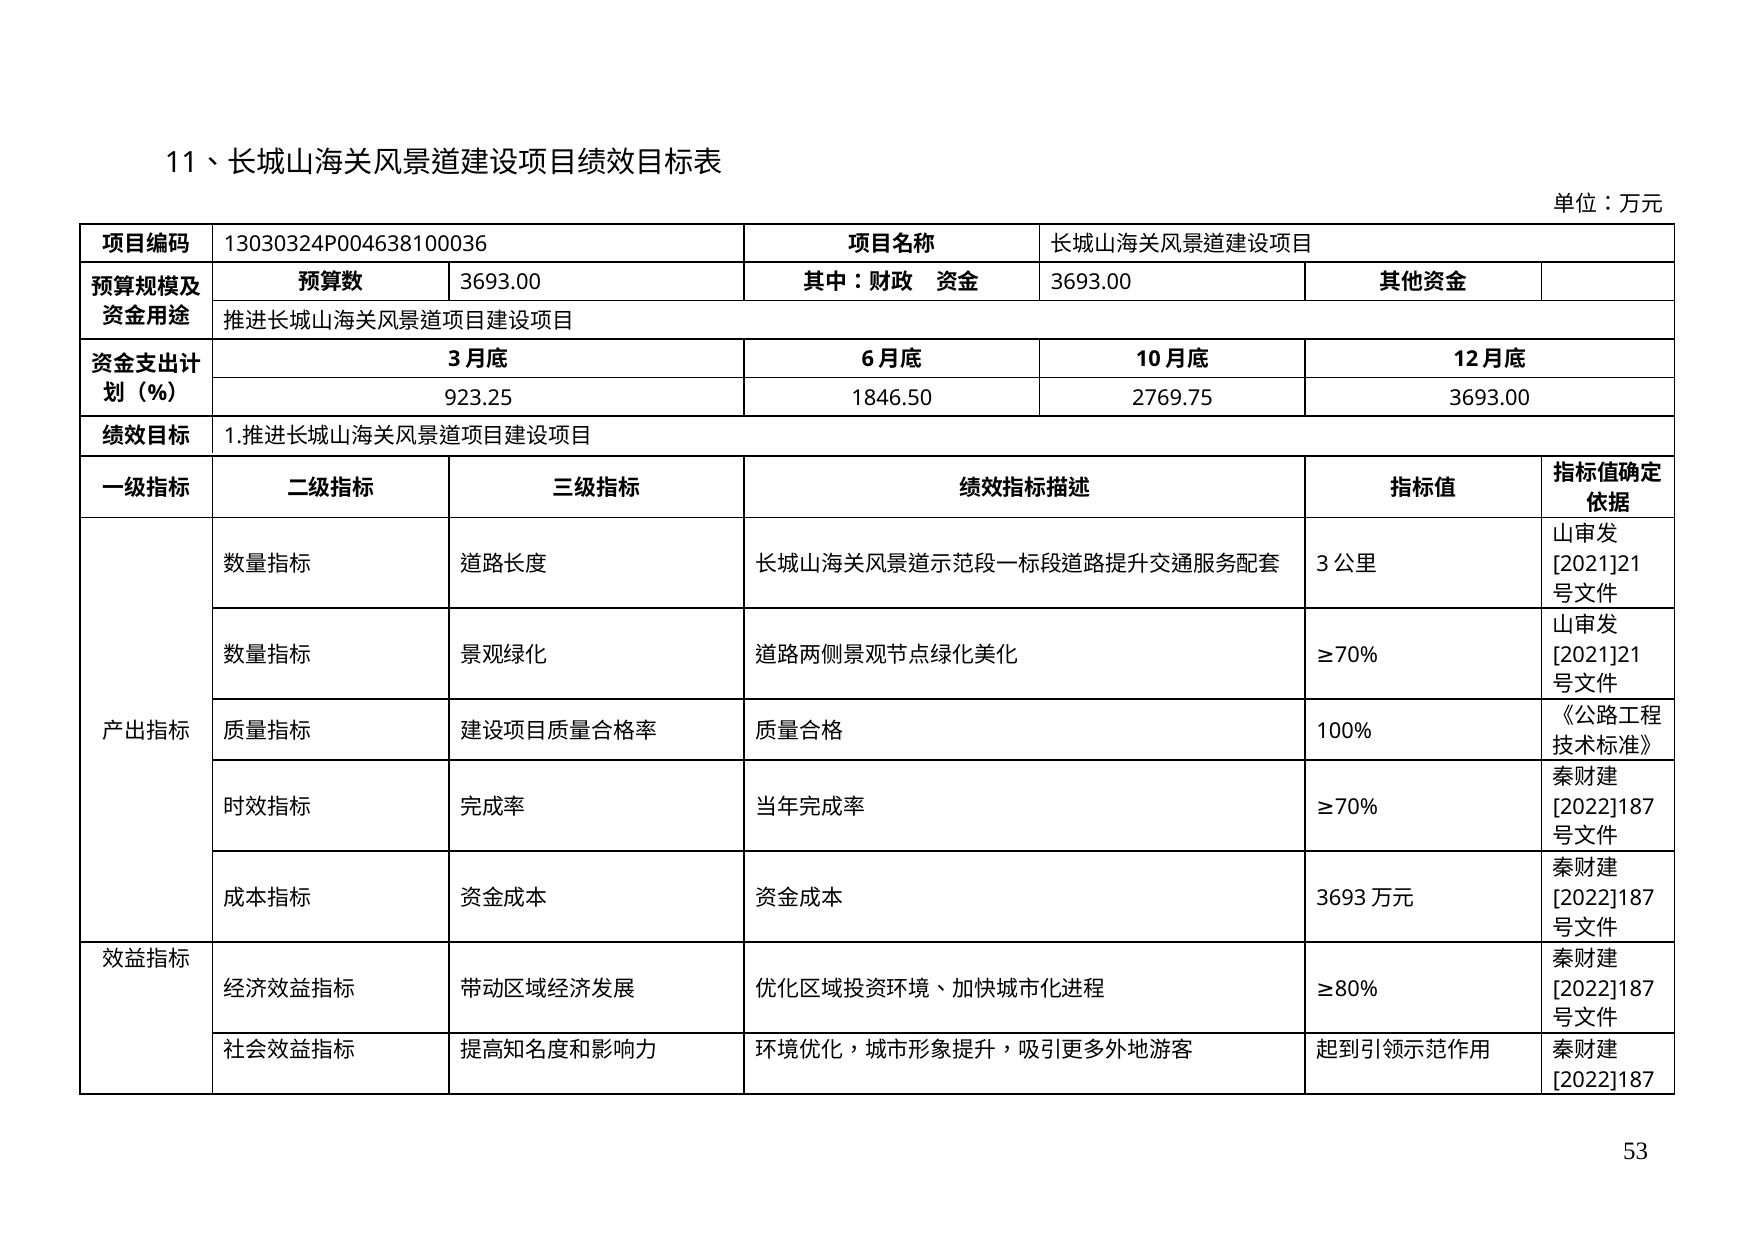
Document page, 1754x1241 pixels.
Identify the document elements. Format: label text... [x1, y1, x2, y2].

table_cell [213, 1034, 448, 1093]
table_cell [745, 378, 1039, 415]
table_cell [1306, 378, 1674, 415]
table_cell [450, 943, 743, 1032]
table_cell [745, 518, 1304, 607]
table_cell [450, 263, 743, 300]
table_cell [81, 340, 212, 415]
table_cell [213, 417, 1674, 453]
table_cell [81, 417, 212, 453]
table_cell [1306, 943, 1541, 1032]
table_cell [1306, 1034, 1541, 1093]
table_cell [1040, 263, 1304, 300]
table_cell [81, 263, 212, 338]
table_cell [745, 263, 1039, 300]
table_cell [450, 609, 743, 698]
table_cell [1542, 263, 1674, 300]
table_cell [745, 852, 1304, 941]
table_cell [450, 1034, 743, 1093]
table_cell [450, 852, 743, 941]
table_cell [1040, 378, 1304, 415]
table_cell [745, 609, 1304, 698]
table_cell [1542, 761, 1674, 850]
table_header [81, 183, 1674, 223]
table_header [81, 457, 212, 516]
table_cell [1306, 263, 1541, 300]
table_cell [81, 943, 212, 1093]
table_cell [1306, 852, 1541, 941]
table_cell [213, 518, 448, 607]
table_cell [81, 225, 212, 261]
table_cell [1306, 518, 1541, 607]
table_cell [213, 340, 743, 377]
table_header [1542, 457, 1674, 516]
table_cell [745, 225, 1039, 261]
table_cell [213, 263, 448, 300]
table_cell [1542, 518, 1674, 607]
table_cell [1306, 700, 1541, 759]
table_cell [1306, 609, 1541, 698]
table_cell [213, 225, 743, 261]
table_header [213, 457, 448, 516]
text 11、长城山海关风景道建设项目绩效目标表 [106, 142, 1648, 181]
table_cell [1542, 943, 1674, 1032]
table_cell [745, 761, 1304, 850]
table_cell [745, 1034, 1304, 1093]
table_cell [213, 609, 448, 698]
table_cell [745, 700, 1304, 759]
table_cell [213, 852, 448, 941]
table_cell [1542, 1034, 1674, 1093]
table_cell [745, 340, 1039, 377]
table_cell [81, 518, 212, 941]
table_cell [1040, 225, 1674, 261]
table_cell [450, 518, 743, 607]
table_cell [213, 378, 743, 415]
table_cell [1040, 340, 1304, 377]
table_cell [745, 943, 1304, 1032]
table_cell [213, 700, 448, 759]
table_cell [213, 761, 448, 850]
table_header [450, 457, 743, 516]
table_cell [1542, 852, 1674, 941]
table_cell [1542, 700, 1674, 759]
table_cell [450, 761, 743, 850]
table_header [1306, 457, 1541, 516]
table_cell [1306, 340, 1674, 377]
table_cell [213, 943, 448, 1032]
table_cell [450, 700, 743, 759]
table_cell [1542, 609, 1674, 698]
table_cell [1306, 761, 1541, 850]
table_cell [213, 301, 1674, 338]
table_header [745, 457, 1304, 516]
